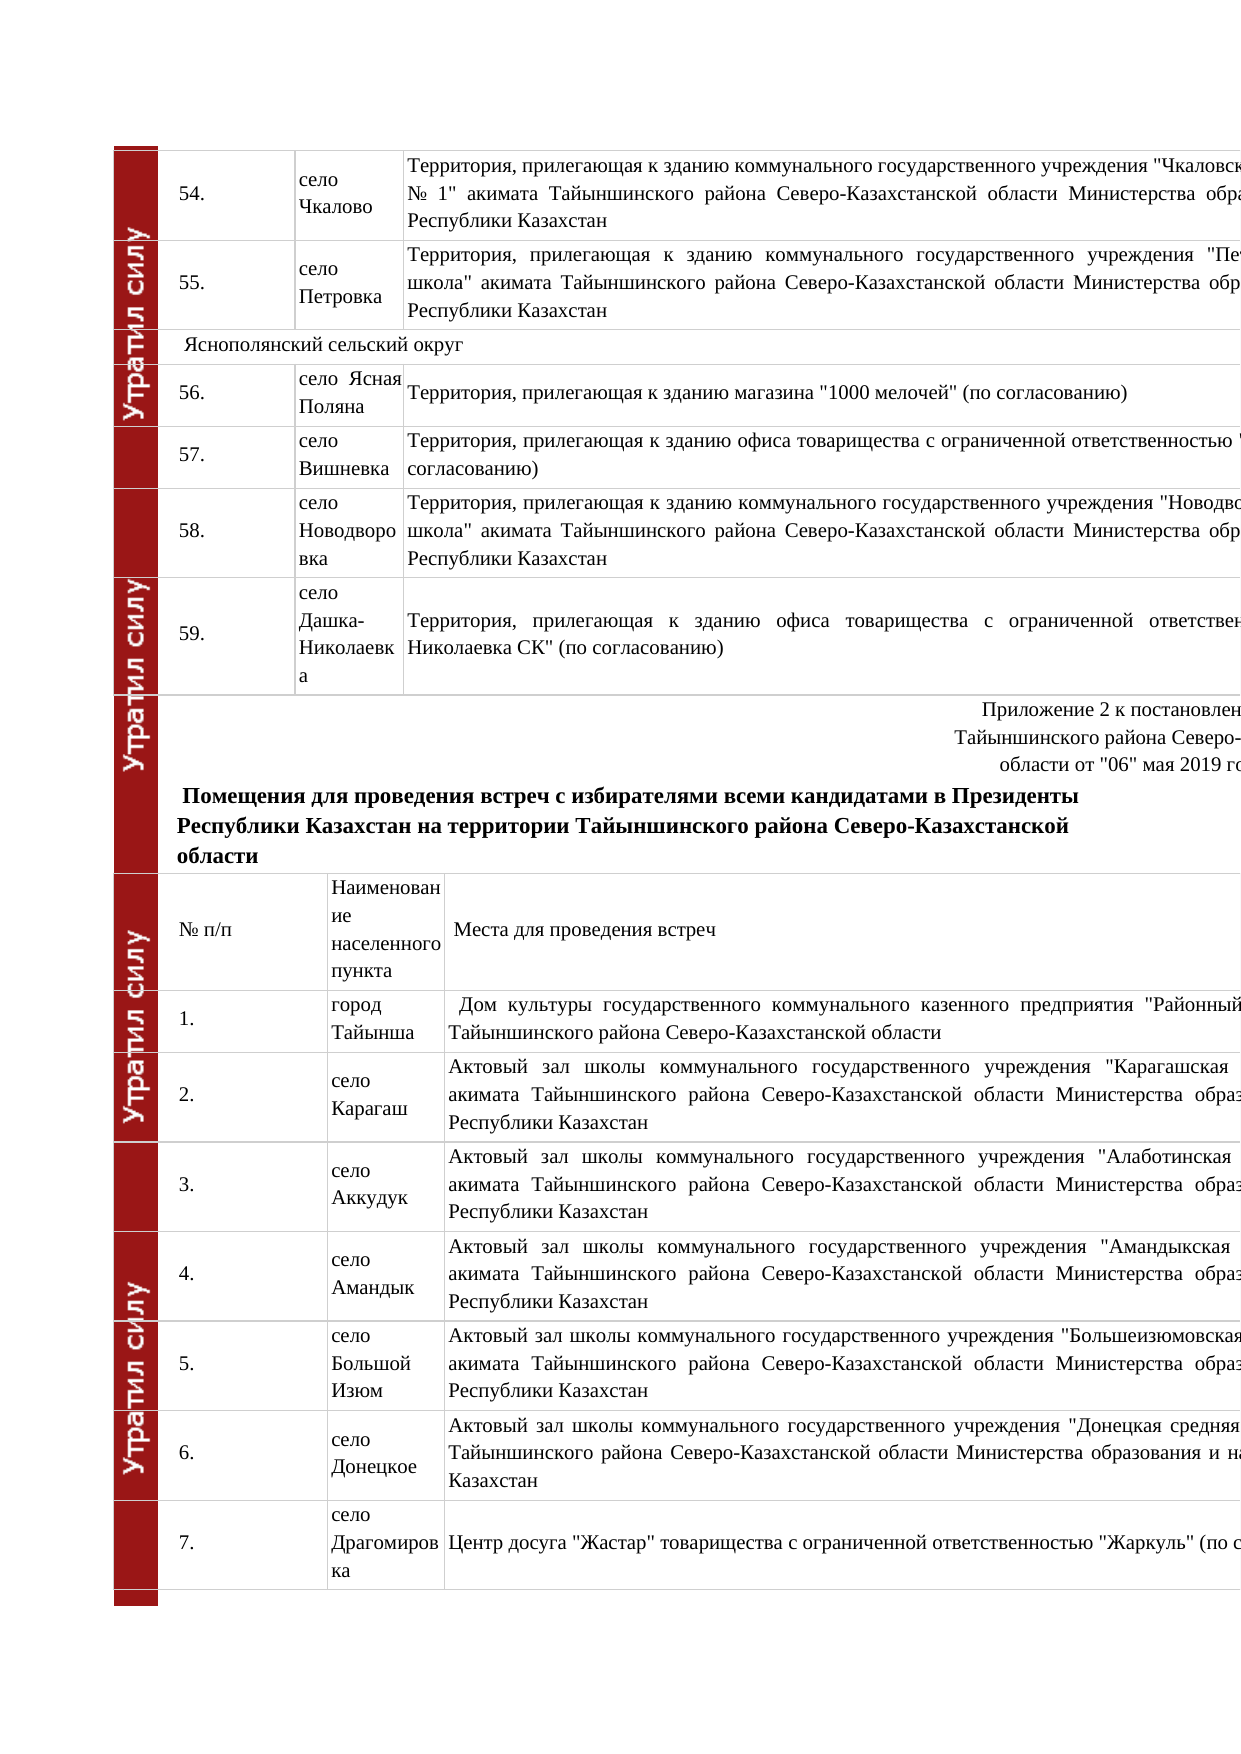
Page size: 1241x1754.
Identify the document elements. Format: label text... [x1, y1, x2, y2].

table_header Наименование населенного пункта [328, 874, 444, 989]
table_cell 54. [114, 151, 294, 239]
table_header [113, 696, 923, 782]
table_cell Территория, прилегающая к зданию офиса товарищества с ограниченной ответственностью "Дашка- Николаевка СК" (по согласованию) [404, 578, 1240, 694]
table_cell 59. [114, 578, 294, 694]
table_cell село Карагаш [328, 1053, 444, 1141]
table_cell 6. [114, 1411, 327, 1499]
table_cell 4. [114, 1232, 327, 1320]
table_cell Территория, прилегающая к зданию офиса товарищества с ограниченной ответственностью "Вишневское" (по согласованию) [404, 427, 1240, 487]
table_header Приложение 2 к постановлению акимата Тайыншинского района Северо-Казахстанской области от "06" мая 2019 года № 165 [924, 696, 1240, 782]
table_cell село Петровка [296, 241, 403, 329]
table_cell село Большой Изюм [328, 1322, 444, 1410]
table_cell 55. [114, 241, 294, 329]
table_cell село Чкалово [296, 151, 403, 239]
table_cell 2. [114, 1053, 327, 1141]
table_cell Яснополянский сельский округ [114, 330, 1240, 363]
table_cell село Донецкое [328, 1411, 444, 1499]
table_cell 1. [114, 991, 327, 1052]
table_cell Центр досуга "Жастар" товарищества с ограниченной ответственностью "Жаркуль" (по согласованию) [445, 1501, 1240, 1589]
table_cell Территория, прилегающая к зданию коммунального государственного учреждения "Петровская средняя школа" акимата Тайыншинского района Северо-Казахстанской области Министерства образования и науки Республики Казахстан [404, 241, 1240, 329]
table_cell село Вишневка [296, 427, 403, 487]
table_cell Актовый зал школы коммунального государственного учреждения "Алаботинская средняя школа" акимата Тайыншинского района Северо-Казахстанской области Министерства образования и науки Республики Казахстан [445, 1143, 1240, 1231]
table_cell 58. [114, 489, 294, 577]
table_cell село Дашка-Николаевка [296, 578, 403, 694]
picture [114, 868, 158, 873]
text Помещения для проведения встреч с избирателями всеми кандидатами в Президенты Республики Казахстан на территории Тайыншинского района Северо-Казахстанской области [112, 782, 1128, 868]
table_cell Территория, прилегающая к зданию коммунального государственного учреждения "Чкаловская средняя школа № 1" акимата Тайыншинского района Северо-Казахстанской области Министерства образования и науки Республики Казахстан [404, 151, 1240, 239]
table_cell 5. [114, 1322, 327, 1410]
picture [114, 1590, 158, 1606]
table_cell Территория, прилегающая к зданию коммунального государственного учреждения "Новодворовская основная школа" акимата Тайыншинского района Северо-Казахстанской области Министерства образования и науки Республики Казахстан [404, 489, 1240, 577]
table_cell город Тайынша [328, 991, 444, 1052]
table_cell село Амандык [328, 1232, 444, 1320]
table_cell Дом культуры государственного коммунального казенного предприятия "Районный дом культуры" Тайыншинского района Северо-Казахстанской области [445, 991, 1240, 1052]
table_cell село Ясная Поляна [296, 365, 403, 426]
table_cell 7. [114, 1501, 327, 1589]
table_cell 56. [114, 365, 294, 426]
table_header № п/п [114, 874, 327, 989]
table_header Места для проведения встреч [445, 874, 1240, 989]
table_cell Актовый зал школы коммунального государственного учреждения "Донецкая средняя школа" акимата Тайыншинского района Северо-Казахстанской области Министерства образования и науки Республики Казахстан [445, 1411, 1240, 1499]
table_cell село Новодворовка [296, 489, 403, 577]
table_cell Актовый зал школы коммунального государственного учреждения "Карагашская средняя школа" акимата Тайыншинского района Северо-Казахстанской области Министерства образования и науки Республики Казахстан [445, 1053, 1240, 1141]
table_cell село Драгомировка [328, 1501, 444, 1589]
table_cell 57. [114, 427, 294, 487]
table_cell село Аккудук [328, 1143, 444, 1231]
table_cell 3. [114, 1143, 327, 1231]
picture [114, 146, 158, 150]
table_cell Актовый зал школы коммунального государственного учреждения "Большеизюмовская средняя школа" акимата Тайыншинского района Северо-Казахстанской области Министерства образования и науки Республики Казахстан [445, 1322, 1240, 1410]
table_cell Территория, прилегающая к зданию магазина "1000 мелочей" (по согласованию) [404, 365, 1240, 426]
table_cell Актовый зал школы коммунального государственного учреждения "Амандыкская средняя школа" акимата Тайыншинского района Северо-Казахстанской области Министерства образования и науки Республики Казахстан [445, 1232, 1240, 1320]
